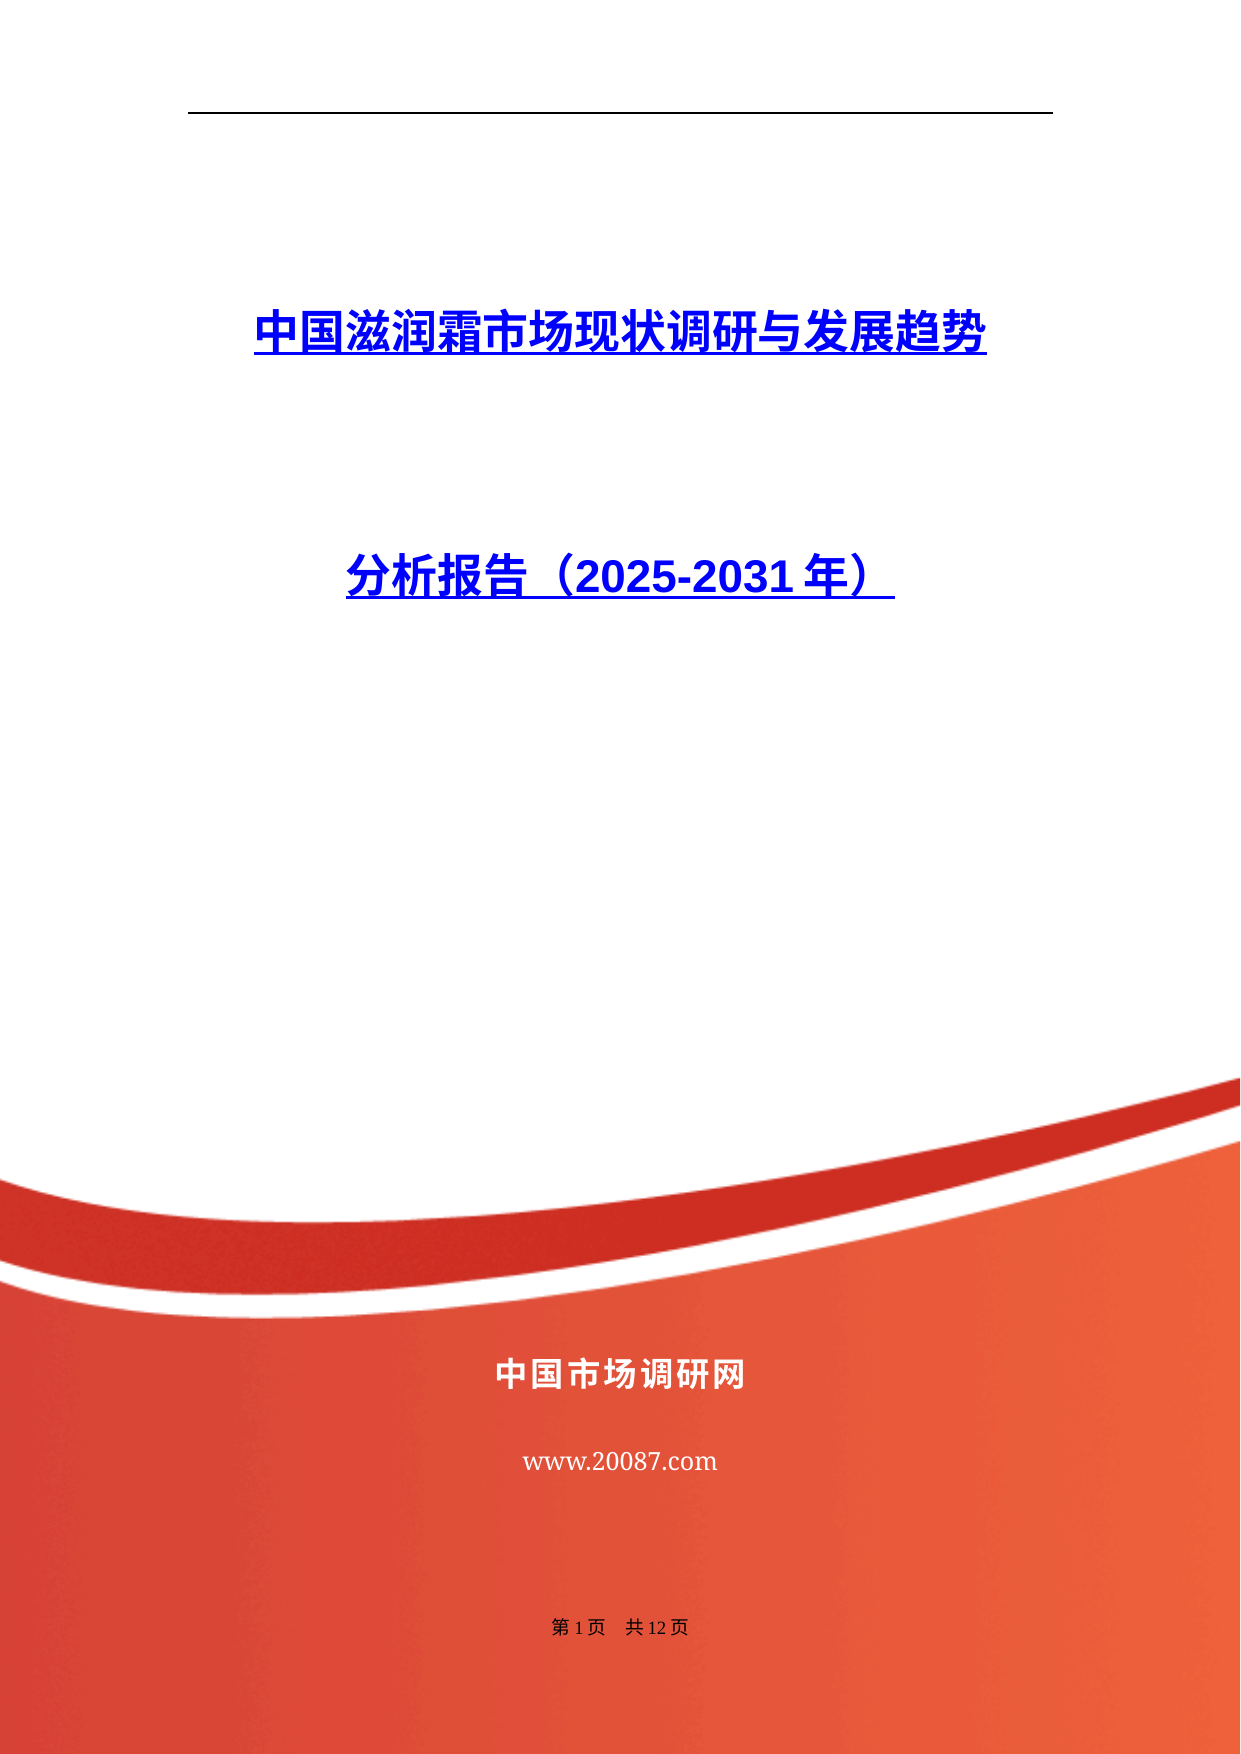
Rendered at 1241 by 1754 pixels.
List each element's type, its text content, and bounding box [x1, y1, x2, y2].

subtitle 中国市场调研网 [187, 1339, 1053, 1404]
text www.20087.com [187, 1428, 1053, 1493]
picture [0, 1006, 1241, 1754]
table_header 中国滋润霜市场现状调研与发展趋势分析报告（2025-2031年） [188, 207, 1053, 773]
